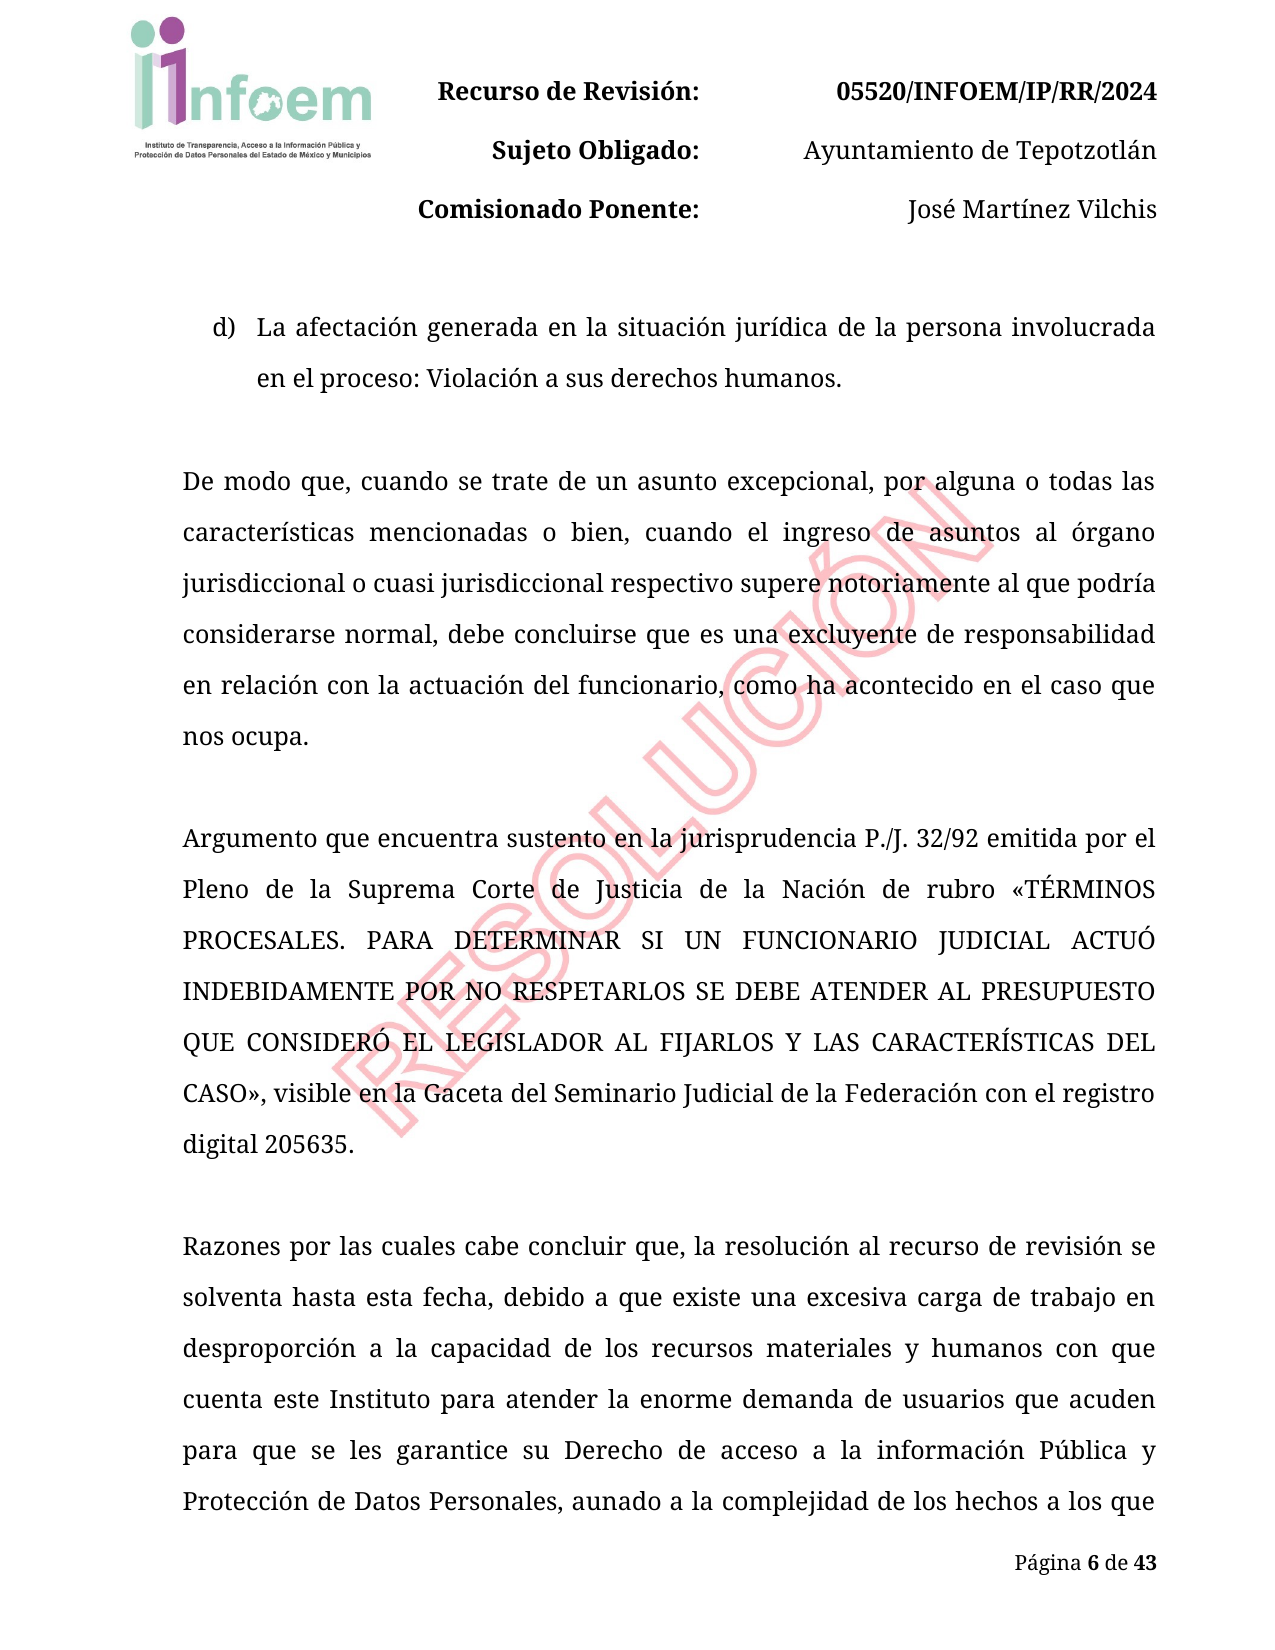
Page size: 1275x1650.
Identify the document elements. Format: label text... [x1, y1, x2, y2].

picture [11, 0, 1275, 1611]
text Argumento que encuentra sustento en la jurisprudencia P./J. 32/92 emitida por el Pleno de la Suprema Corte de Justicia de la Nación de rubro «TÉRMINOS PROCESALES. PARA DETERMINAR SI UN FUNCIONARIO JUDICIAL ACTUÓ INDEBIDAMENTE POR NO RESPETARLOS SE DEBE ATENDER AL PRESUPUESTO QUE CONSIDERÓ EL LEGISLADOR AL FIJARLOS Y LAS CARACTERÍSTICAS DEL CASO», visible en la Gaceta del Seminario Judicial de la Federación con el registro digital 205635. [182, 821, 1157, 1161]
list La afectación generada en la situación jurídica de la persona involucrada en el proceso: Violación a sus derechos humanos. [212, 310, 1157, 395]
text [182, 1229, 1157, 1518]
text De modo que, cuando se trate de un asunto excepcional, por alguna o todas las características mencionadas o bien, cuando el ingreso de asuntos al órgano jurisdiccional o cuasi jurisdiccional respectivo supere notoriamente al que podría considerarse normal, debe concluirse que es una excluyente de responsabilidad en relación con la actuación del funcionario, como ha acontecido en el caso que nos ocupa. [182, 463, 1157, 752]
